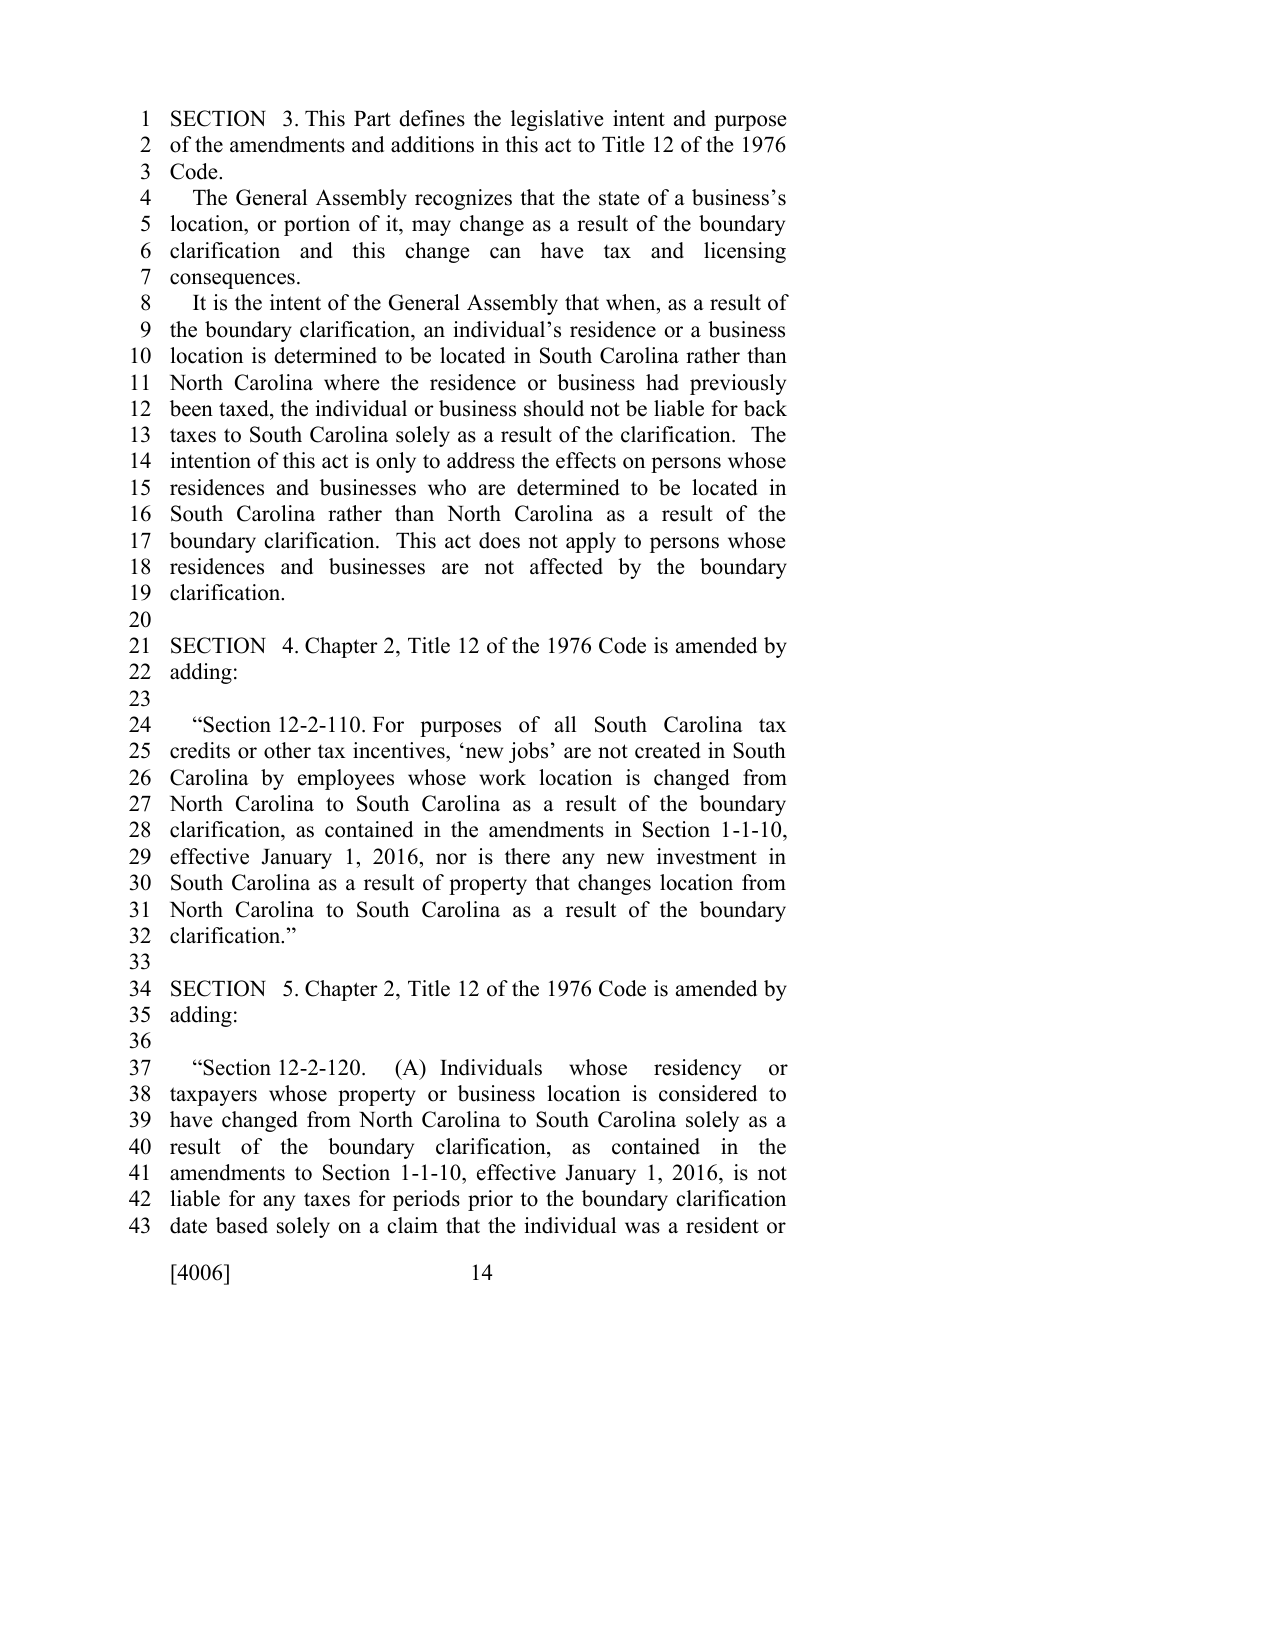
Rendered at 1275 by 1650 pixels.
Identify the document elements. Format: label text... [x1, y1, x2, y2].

text SECTION 4. Chapter 2, Title 12 of the 1976 Code is amended by adding: [169, 632, 787, 685]
text SECTION 3. This Part defines the legislative intent and purpose of the amendments and additions in this act to Title 12 of the 1976 Code. [169, 105, 787, 184]
text “Section 12-2-110. For purposes of all South Carolina tax credits or other tax incentives, ‘new jobs’ are not created in South Carolina by employees whose work location is changed from North Carolina to South Carolina as a result of the boundary clarification, as contained in the amendments in Section 1-1-10, effective January 1, 2016, nor is there any new investment in South Carolina as a result of property that changes location from North Carolina to South Carolina as a result of the boundary clarification.” [169, 711, 787, 948]
text The General Assembly recognizes that the state of a business’s location, or portion of it, may change as a result of the boundary clarification and this change can have tax and licensing consequences. [169, 184, 787, 289]
text SECTION 5. Chapter 2, Title 12 of the 1976 Code is amended by adding: [169, 975, 787, 1027]
text It is the intent of the General Assembly that when, as a result of the boundary clarification, an individual’s residence or a business location is determined to be located in South Carolina rather than North Carolina where the residence or business had previously been taxed, the individual or business should not be liable for back taxes to South Carolina solely as a result of the clarification. The intention of this act is only to address the effects on persons whose residences and businesses who are determined to be located in South Carolina rather than North Carolina as a result of the boundary clarification. This act does not apply to persons whose residences and businesses are not affected by the boundary clarification. [169, 289, 787, 606]
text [169, 1054, 787, 1238]
